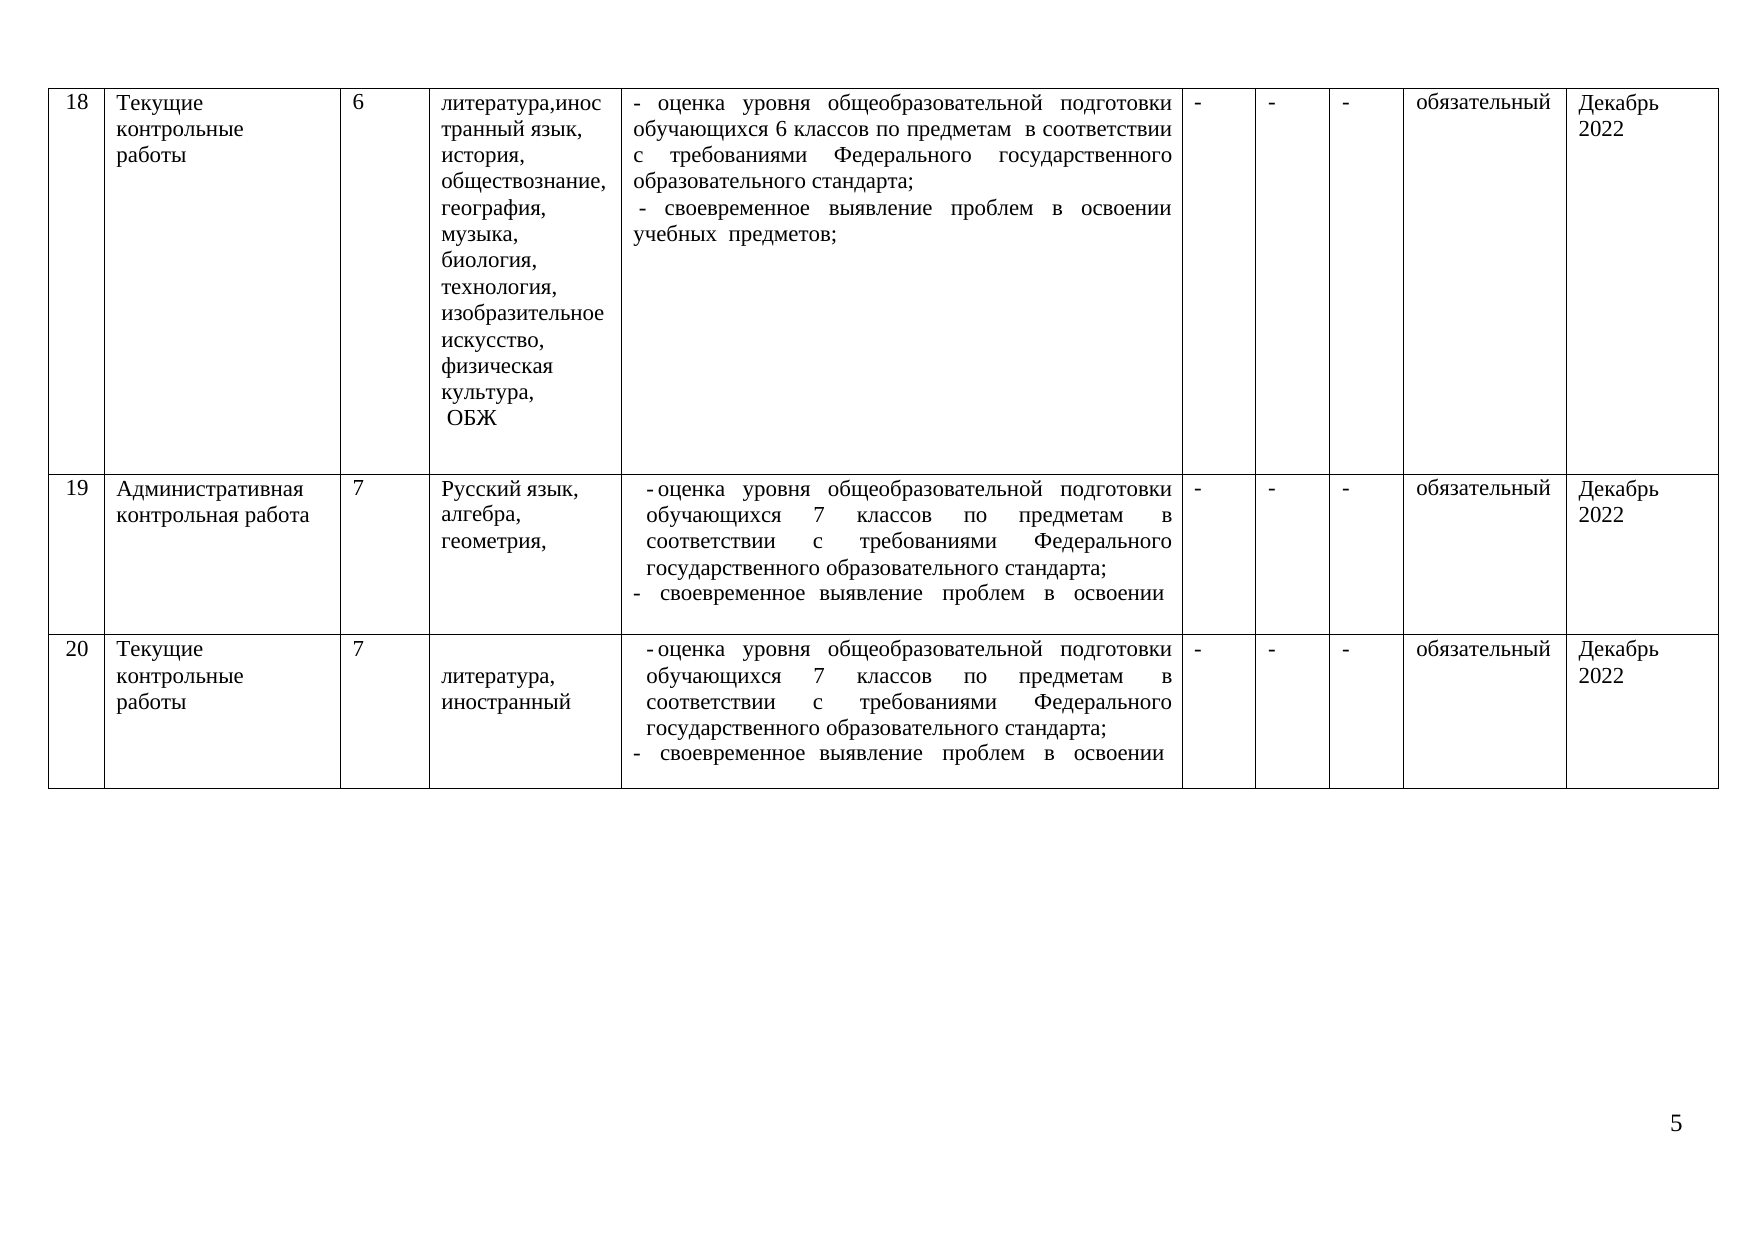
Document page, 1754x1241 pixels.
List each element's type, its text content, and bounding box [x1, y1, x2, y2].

table_cell оценка уровня общеобразовательной подготовки обучающихся 7 классов по предметам в соответствии с требованиями Федерального государственного образовательного стандарта; своевременное выявление проблем в освоении [622, 635, 1182, 788]
table_cell Текущие контрольные работы [105, 635, 340, 788]
table_cell - [1256, 635, 1329, 788]
table_cell Текущие контрольные работы [105, 89, 340, 473]
table_cell 18 [49, 89, 104, 473]
table_cell 20 [49, 635, 104, 788]
table_cell литература, иностранный [430, 635, 621, 788]
table_cell - [1183, 635, 1255, 788]
table_cell Русский язык, алгебра, геометрия, [430, 475, 621, 634]
table_cell - [1183, 89, 1255, 473]
table_cell 6 [341, 89, 429, 473]
table_cell Декабрь 2022 [1567, 89, 1718, 473]
table_cell обязательный [1404, 89, 1566, 473]
table_cell Декабрь 2022 [1567, 635, 1718, 788]
table_cell литература,иностранный язык, история, обществознание, география, музыка, биология, технология, изобразительное искусство, физическая культура, ОБЖ [430, 89, 621, 473]
table_cell - [1330, 475, 1403, 634]
table_cell 7 [341, 475, 429, 634]
table_cell оценка уровня общеобразовательной подготовки обучающихся 6 классов по предметам в соответствии с требованиями Федерального государственного образовательного стандарта; своевременное выявление проблем в освоении учебных предметов; [622, 89, 1182, 473]
table_cell - [1183, 475, 1255, 634]
table_cell - [1330, 89, 1403, 473]
table_cell - [1330, 635, 1403, 788]
table_cell 7 [341, 635, 429, 788]
table_cell обязательный [1404, 475, 1566, 634]
table_cell Административная контрольная работа [105, 475, 340, 634]
table_cell - [1256, 89, 1329, 473]
table_cell обязательный [1404, 635, 1566, 788]
table_cell Декабрь 2022 [1567, 475, 1718, 634]
table_cell - [1256, 475, 1329, 634]
table_cell 19 [49, 475, 104, 634]
table_cell оценка уровня общеобразовательной подготовки обучающихся 7 классов по предметам в соответствии с требованиями Федерального государственного образовательного стандарта; своевременное выявление проблем в освоении [622, 475, 1182, 634]
